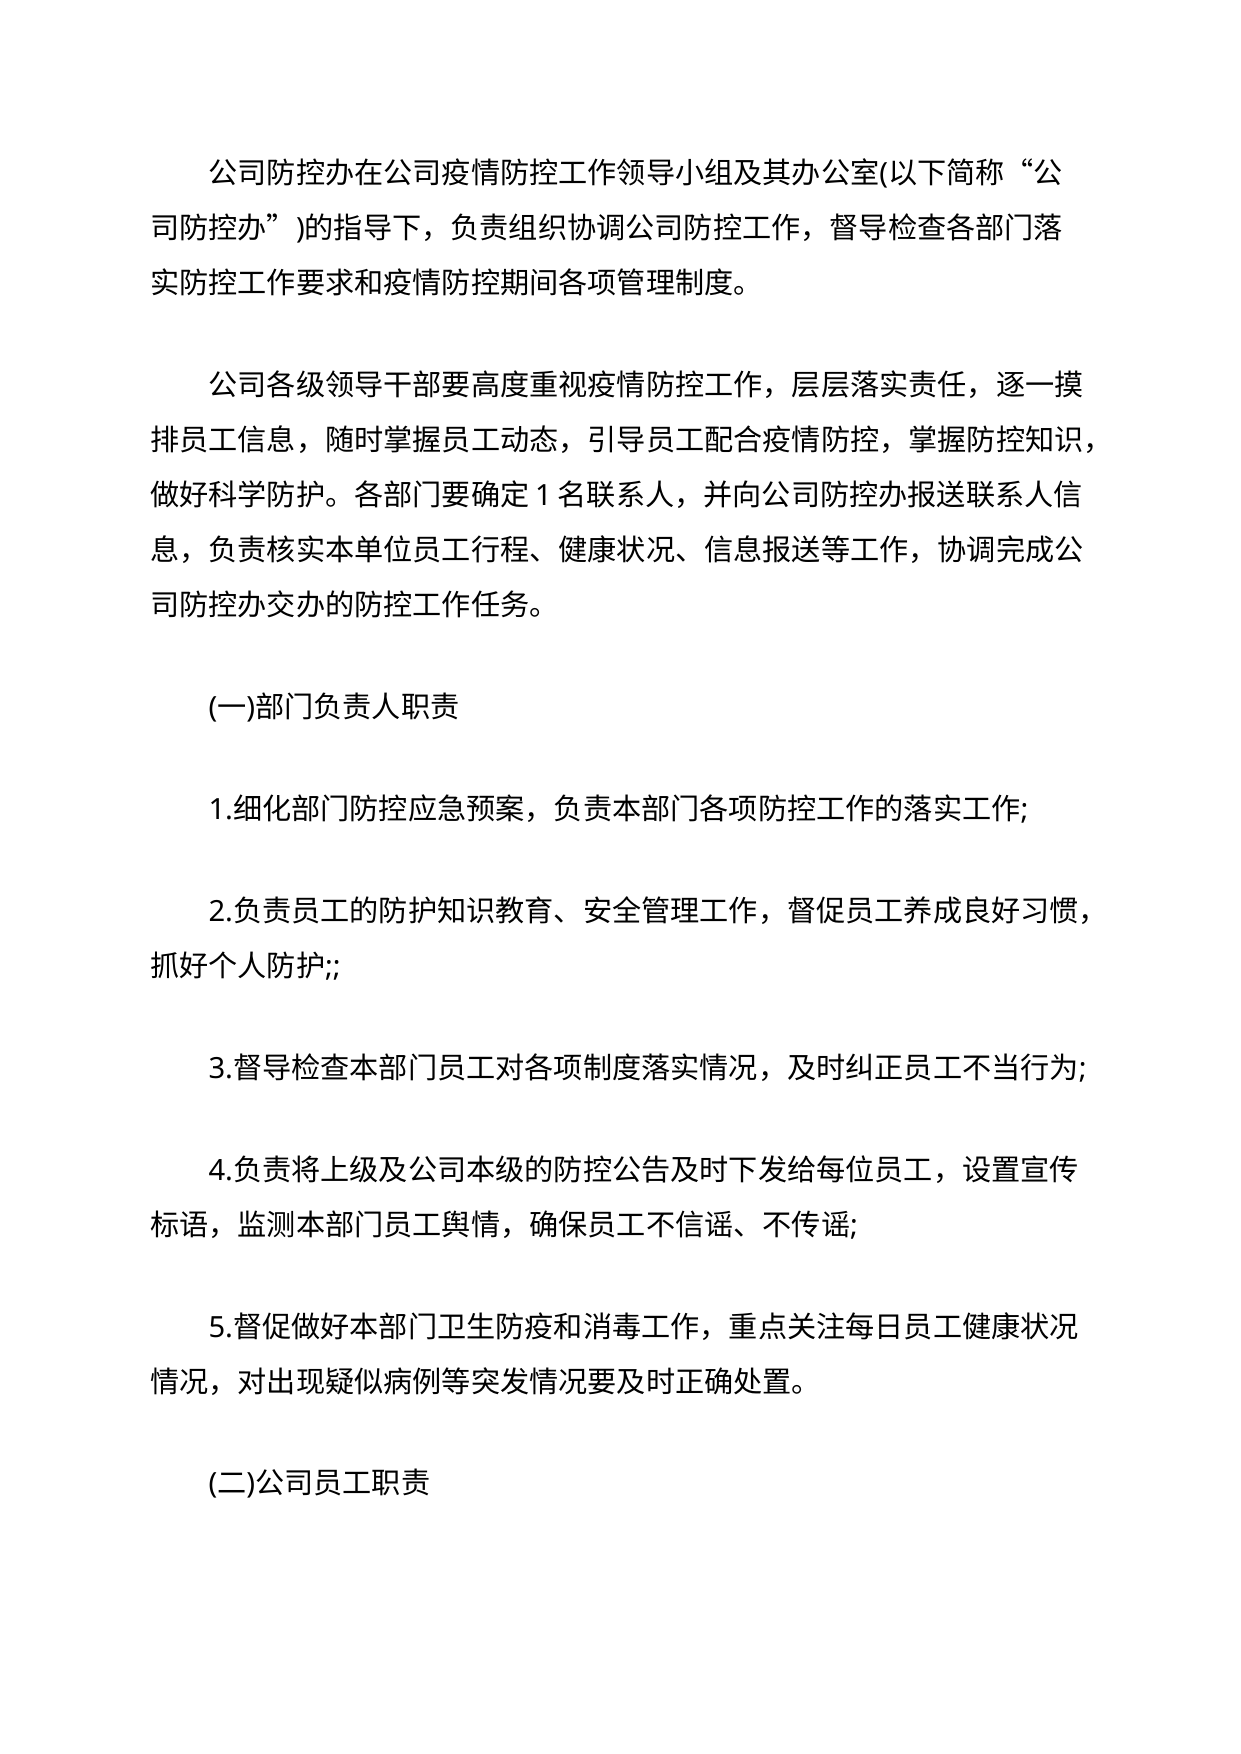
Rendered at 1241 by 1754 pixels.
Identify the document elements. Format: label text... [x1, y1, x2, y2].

text 2.负责员工的防护知识教育、安全管理工作，督促员工养成良好习惯，抓好个人防护;; [150, 887, 1090, 984]
text (一)部门负责人职责 [150, 683, 1090, 726]
text (二)公司员工职责 [150, 1460, 1090, 1502]
text 4.负责将上级及公司本级的防控公告及时下发给每位员工，设置宣传标语，监测本部门员工舆情，确保员工不信谣、不传谣; [150, 1146, 1090, 1243]
text 5.督促做好本部门卫生防疫和消毒工作，重点关注每日员工健康状况情况，对出现疑似病例等突发情况要及时正确处置。 [150, 1303, 1090, 1400]
text 公司防控办在公司疫情防控工作领导小组及其办公室(以下简称“公司防控办”)的指导下，负责组织协调公司防控工作，督导检查各部门落实防控工作要求和疫情防控期间各项管理制度。 [150, 150, 1090, 302]
text 1.细化部门防控应急预案，负责本部门各项防控工作的落实工作; [150, 785, 1090, 828]
text 3.督导检查本部门员工对各项制度落实情况，及时纠正员工不当行为; [150, 1044, 1090, 1087]
text 公司各级领导干部要高度重视疫情防控工作，层层落实责任，逐一摸排员工信息，随时掌握员工动态，引导员工配合疫情防控，掌握防控知识，做好科学防护。各部门要确定1名联系人，并向公司防控办报送联系人信息，负责核实本单位员工行程、健康状况、信息报送等工作，协调完成公司防控办交办的防控工作任务。 [150, 362, 1090, 624]
